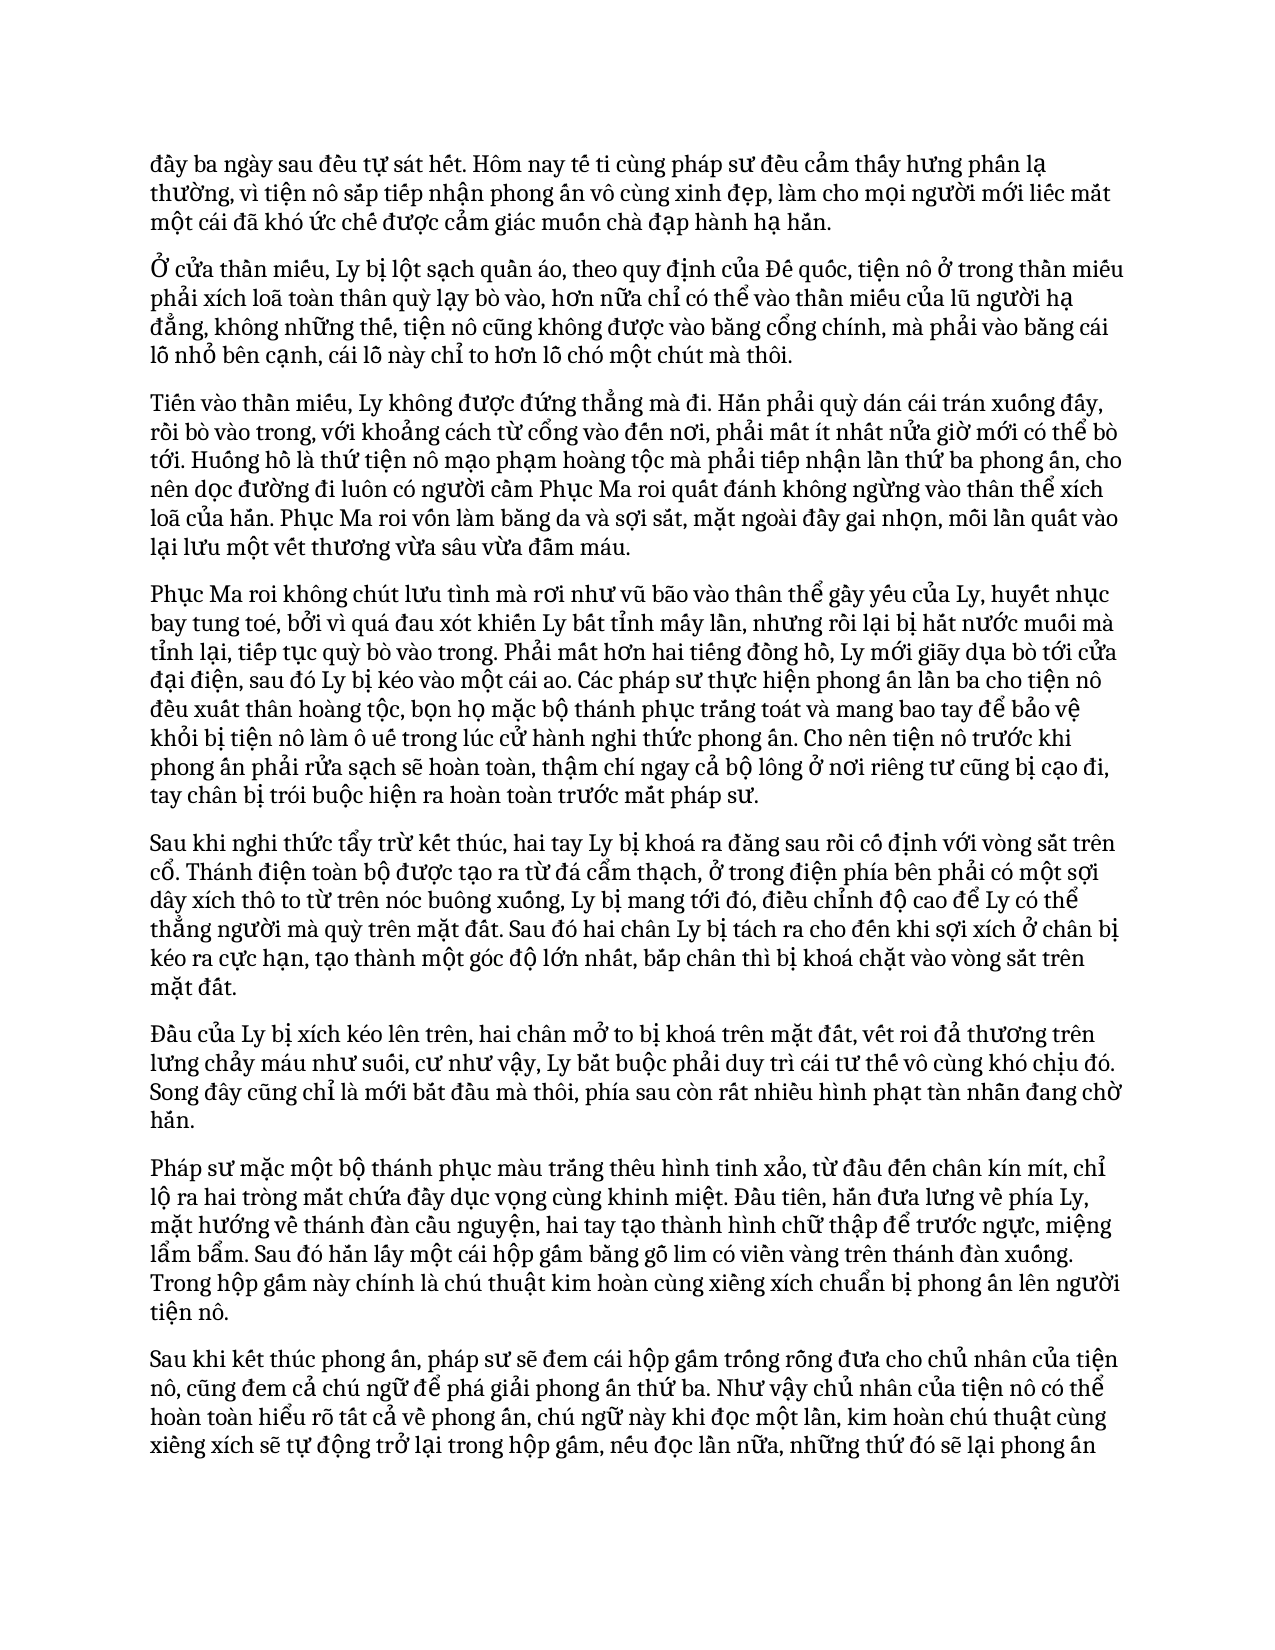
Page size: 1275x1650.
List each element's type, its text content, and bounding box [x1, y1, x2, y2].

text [150, 150, 1125, 236]
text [150, 1345, 1125, 1460]
text Ở cửa thần miếu, Ly bị lột sạch quần áo, theo quy định của Đế quốc, tiện nô ở trong thần miếu phải xích loã toàn thân quỳ lạy bò vào, hơn nữa chỉ có thể vào thần miếu của lũ người hạ đẳng, không những thế, tiện nô cũng không được vào bằng cổng chính, mà phải vào bằng cái lỗ nhỏ bên cạnh, cái lỗ này chỉ to hơn lỗ chó một chút mà thôi. [150, 255, 1125, 370]
text Tiến vào thần miếu, Ly không được đứng thẳng mà đi. Hắn phải quỳ dán cái trán xuống đấy, rồi bò vào trong, với khoảng cách từ cổng vào đến nơi, phải mất ít nhất nửa giờ mới có thể bò tới. Huống hồ là thứ tiện nô mạo phạm hoàng tộc mà phải tiếp nhận lần thứ ba phong ấn, cho nên dọc đường đi luôn có người cầm Phục Ma roi quất đánh không ngừng vào thân thể xích loã của hắn. Phục Ma roi vốn làm bằng da và sợi sắt, mặt ngoài đầy gai nhọn, mỗi lần quất vào lại lưu một vết thương vừa sâu vừa đẫm máu. [150, 389, 1125, 561]
text Phục Ma roi không chút lưu tình mà rơi như vũ bão vào thân thể gầy yếu của Ly, huyết nhục bay tung toé, bởi vì quá đau xót khiến Ly bất tỉnh mấy lần, nhưng rồi lại bị hắt nước muối mà tỉnh lại, tiếp tục quỳ bò vào trong. Phải mất hơn hai tiếng đồng hồ, Ly mới giãy dụa bò tới cửa đại điện, sau đó Ly bị kéo vào một cái ao. Các pháp sư thực hiện phong ấn lần ba cho tiện nô đều xuất thân hoàng tộc, bọn họ mặc bộ thánh phục trắng toát và mang bao tay để bảo vệ khỏi bị tiện nô làm ô uế trong lúc cử hành nghi thức phong ấn. Cho nên tiện nô trước khi phong ấn phải rửa sạch sẽ hoàn toàn, thậm chí ngay cả bộ lông ở nơi riêng tư cũng bị cạo đi, tay chân bị trói buộc hiện ra hoàn toàn trước mắt pháp sư. [150, 580, 1125, 810]
text Đầu của Ly bị xích kéo lên trên, hai chân mở to bị khoá trên mặt đất, vết roi đả thương trên lưng chảy máu như suối, cư như vậy, Ly bắt buộc phải duy trì cái tư thế vô cùng khó chịu đó. Song đây cũng chỉ là mới bắt đầu mà thôi, phía sau còn rất nhiều hình phạt tàn nhẫn đang chờ hắn. [150, 1020, 1125, 1135]
text Sau khi nghi thức tẩy trừ kết thúc, hai tay Ly bị khoá ra đằng sau rồi cố định với vòng sắt trên cổ. Thánh điện toàn bộ được tạo ra từ đá cẩm thạch, ở trong điện phía bên phải có một sợi dây xích thô to từ trên nóc buông xuống, Ly bị mang tới đó, điều chỉnh độ cao để Ly có thể thẳng người mà quỳ trên mặt đất. Sau đó hai chân Ly bị tách ra cho đến khi sợi xích ở chân bị kéo ra cực hạn, tạo thành một góc độ lớn nhất, bắp chân thì bị khoá chặt vào vòng sắt trên mặt đất. [150, 829, 1125, 1001]
text Pháp sư mặc một bộ thánh phục màu trắng thêu hình tinh xảo, từ đầu đến chân kín mít, chỉ lộ ra hai tròng mắt chứa đầy dục vọng cùng khinh miệt. Đầu tiên, hắn đưa lưng về phía Ly, mặt hướng về thánh đàn cầu nguyện, hai tay tạo thành hình chữ thập để trước ngực, miệng lẩm bẩm. Sau đó hắn lấy một cái hộp gấm bằng gỗ lim có viền vàng trên thánh đàn xuống. Trong hộp gấm này chính là chú thuật kim hoàn cùng xiềng xích chuẩn bị phong ấn lên người tiện nô. [150, 1154, 1125, 1326]
